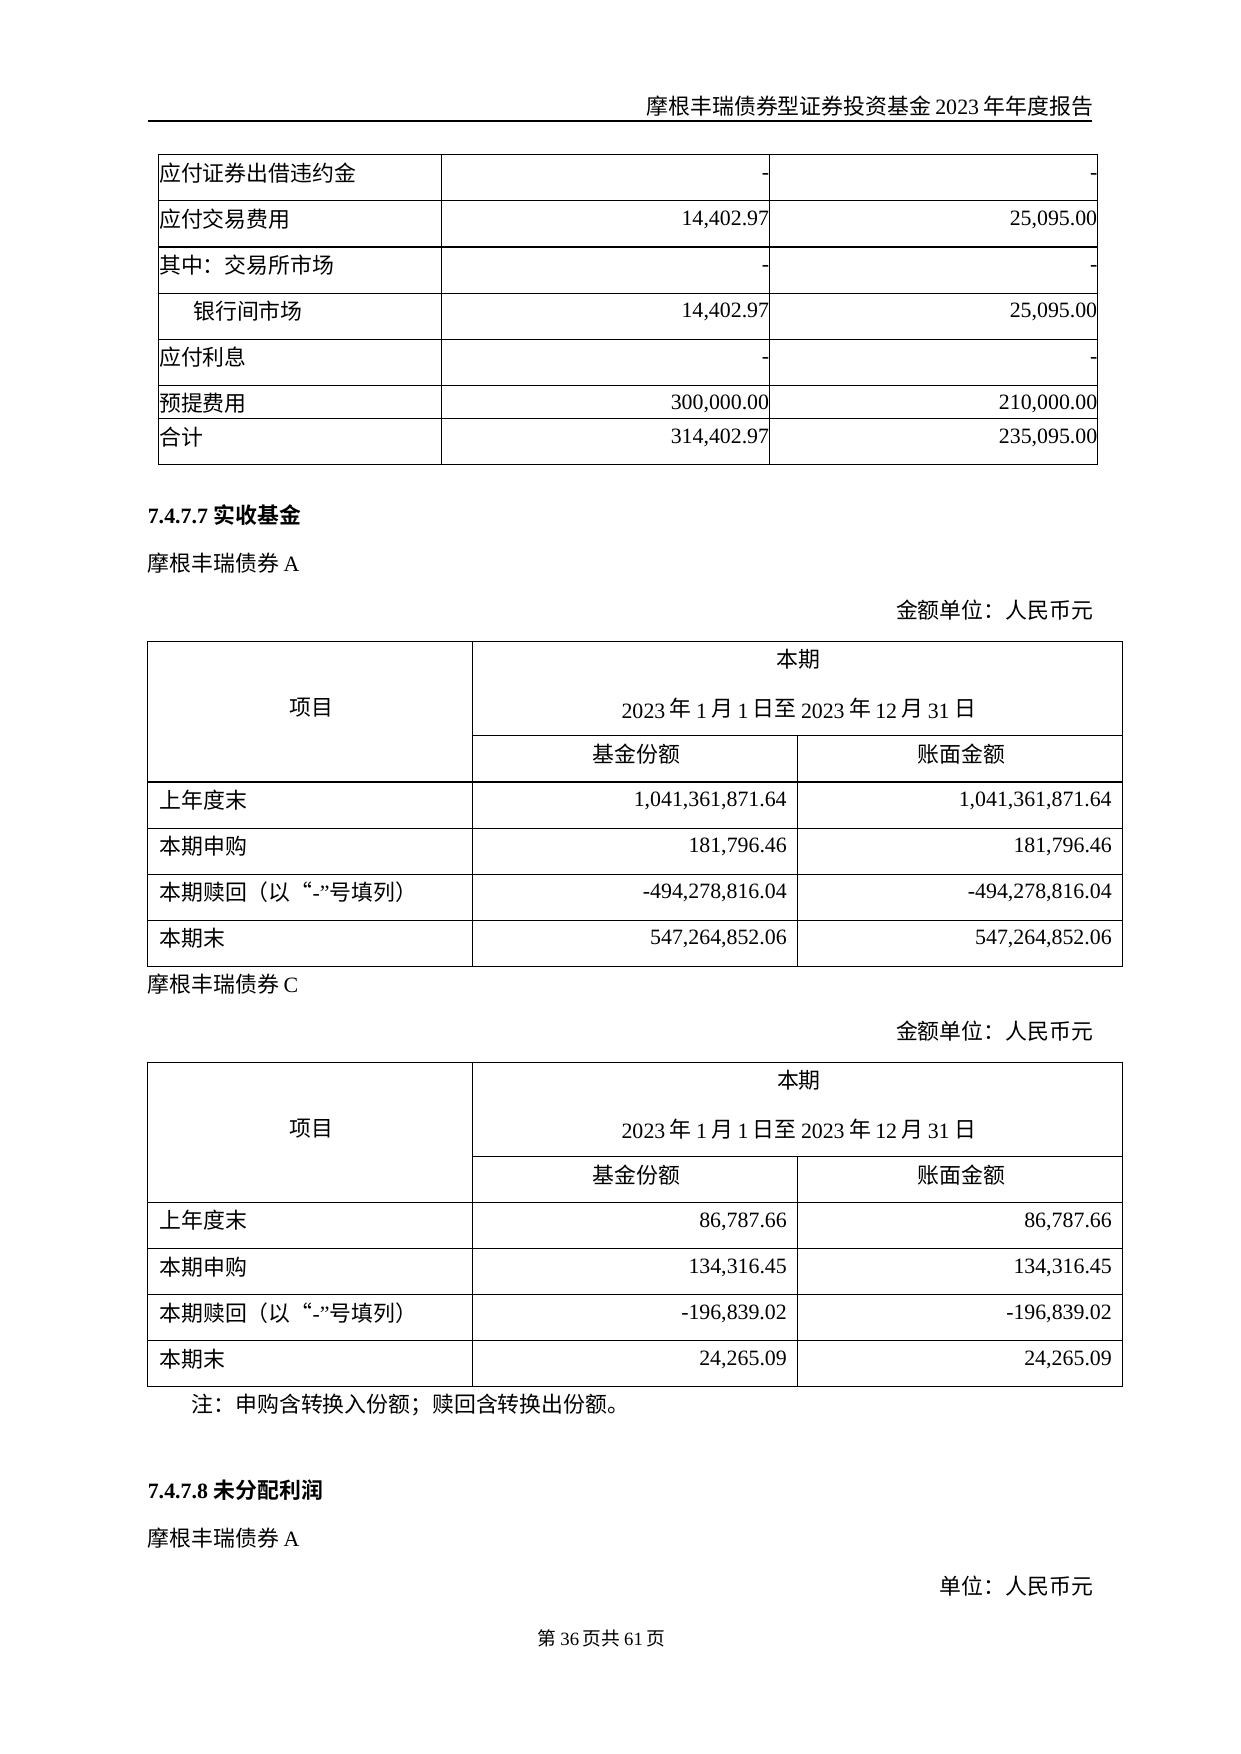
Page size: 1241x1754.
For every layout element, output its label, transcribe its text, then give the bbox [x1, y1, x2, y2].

table_cell 合计 [159, 419, 441, 464]
table_cell 应付证券出借违约金 [159, 155, 441, 200]
table_cell - [770, 155, 1097, 200]
table_cell 181,796.46 [798, 829, 1122, 873]
table_cell -196,839.02 [798, 1295, 1122, 1340]
table_cell 账面金额 [798, 1157, 1122, 1202]
text 7.4.7.8 未分配利润 [148, 1472, 1092, 1505]
table_cell 24,265.09 [473, 1341, 797, 1386]
table_cell - [442, 155, 769, 200]
table_cell 上年度末 [148, 783, 472, 827]
text 金额单位：人民币元 [148, 1014, 1092, 1046]
table_header 项目 [148, 642, 472, 781]
table_cell 账面金额 [798, 736, 1122, 781]
text 摩根丰瑞债券A [148, 1521, 1092, 1553]
table_header 项目 [148, 1063, 472, 1202]
table_cell 210,000.00 [770, 386, 1097, 418]
table_cell 14,402.97 [442, 294, 769, 338]
text 摩根丰瑞债券C [148, 967, 1092, 998]
table_cell 134,316.45 [798, 1249, 1122, 1294]
table_cell - [770, 248, 1097, 292]
table_cell 25,095.00 [770, 294, 1097, 338]
table_cell 25,095.00 [770, 201, 1097, 246]
table_cell 银行间市场 [159, 294, 441, 338]
table_cell 181,796.46 [473, 829, 797, 873]
table_cell 预提费用 [159, 386, 441, 418]
text 单位：人民币元 [148, 1569, 1092, 1601]
table_cell -196,839.02 [473, 1295, 797, 1340]
table_cell 应付利息 [159, 340, 441, 384]
table_cell 基金份额 [473, 736, 797, 781]
table_cell -494,278,816.04 [798, 875, 1122, 919]
table_cell 547,264,852.06 [798, 921, 1122, 966]
table_cell 86,787.66 [798, 1203, 1122, 1248]
table_cell 314,402.97 [442, 419, 769, 464]
table_cell 基金份额 [473, 1157, 797, 1202]
table_cell 24,265.09 [798, 1341, 1122, 1386]
table_cell - [442, 340, 769, 384]
table_cell 上年度末 [148, 1203, 472, 1248]
text 7.4.7.7 实收基金 [148, 498, 1092, 530]
table_cell 86,787.66 [473, 1203, 797, 1248]
table_cell 300,000.00 [442, 386, 769, 418]
text 注：申购含转换入份额；赎回含转换出份额。 [148, 1387, 1092, 1419]
table_cell 本期赎回（以“-”号填列） [148, 1295, 472, 1340]
text 金额单位：人民币元 [148, 593, 1092, 625]
table_cell 应付交易费用 [159, 201, 441, 246]
table_cell 235,095.00 [770, 419, 1097, 464]
table_cell 1,041,361,871.64 [798, 783, 1122, 827]
table_cell 本期申购 [148, 829, 472, 873]
table_cell 本期末 [148, 921, 472, 966]
table_cell -494,278,816.04 [473, 875, 797, 919]
table_header 本期 2023年1月1日至2023年12月31日 [473, 1063, 1122, 1156]
table_cell - [442, 248, 769, 292]
table_cell 547,264,852.06 [473, 921, 797, 966]
table_cell - [770, 340, 1097, 384]
text 摩根丰瑞债券A [148, 546, 1092, 578]
table_cell 本期赎回（以“-”号填列） [148, 875, 472, 919]
table_header 本期 2023年1月1日至2023年12月31日 [473, 642, 1122, 735]
table_cell 14,402.97 [442, 201, 769, 246]
table_cell 本期申购 [148, 1249, 472, 1294]
table_cell 其中：交易所市场 [159, 248, 441, 292]
table_cell 本期末 [148, 1341, 472, 1386]
table_cell 1,041,361,871.64 [473, 783, 797, 827]
table_cell 134,316.45 [473, 1249, 797, 1294]
